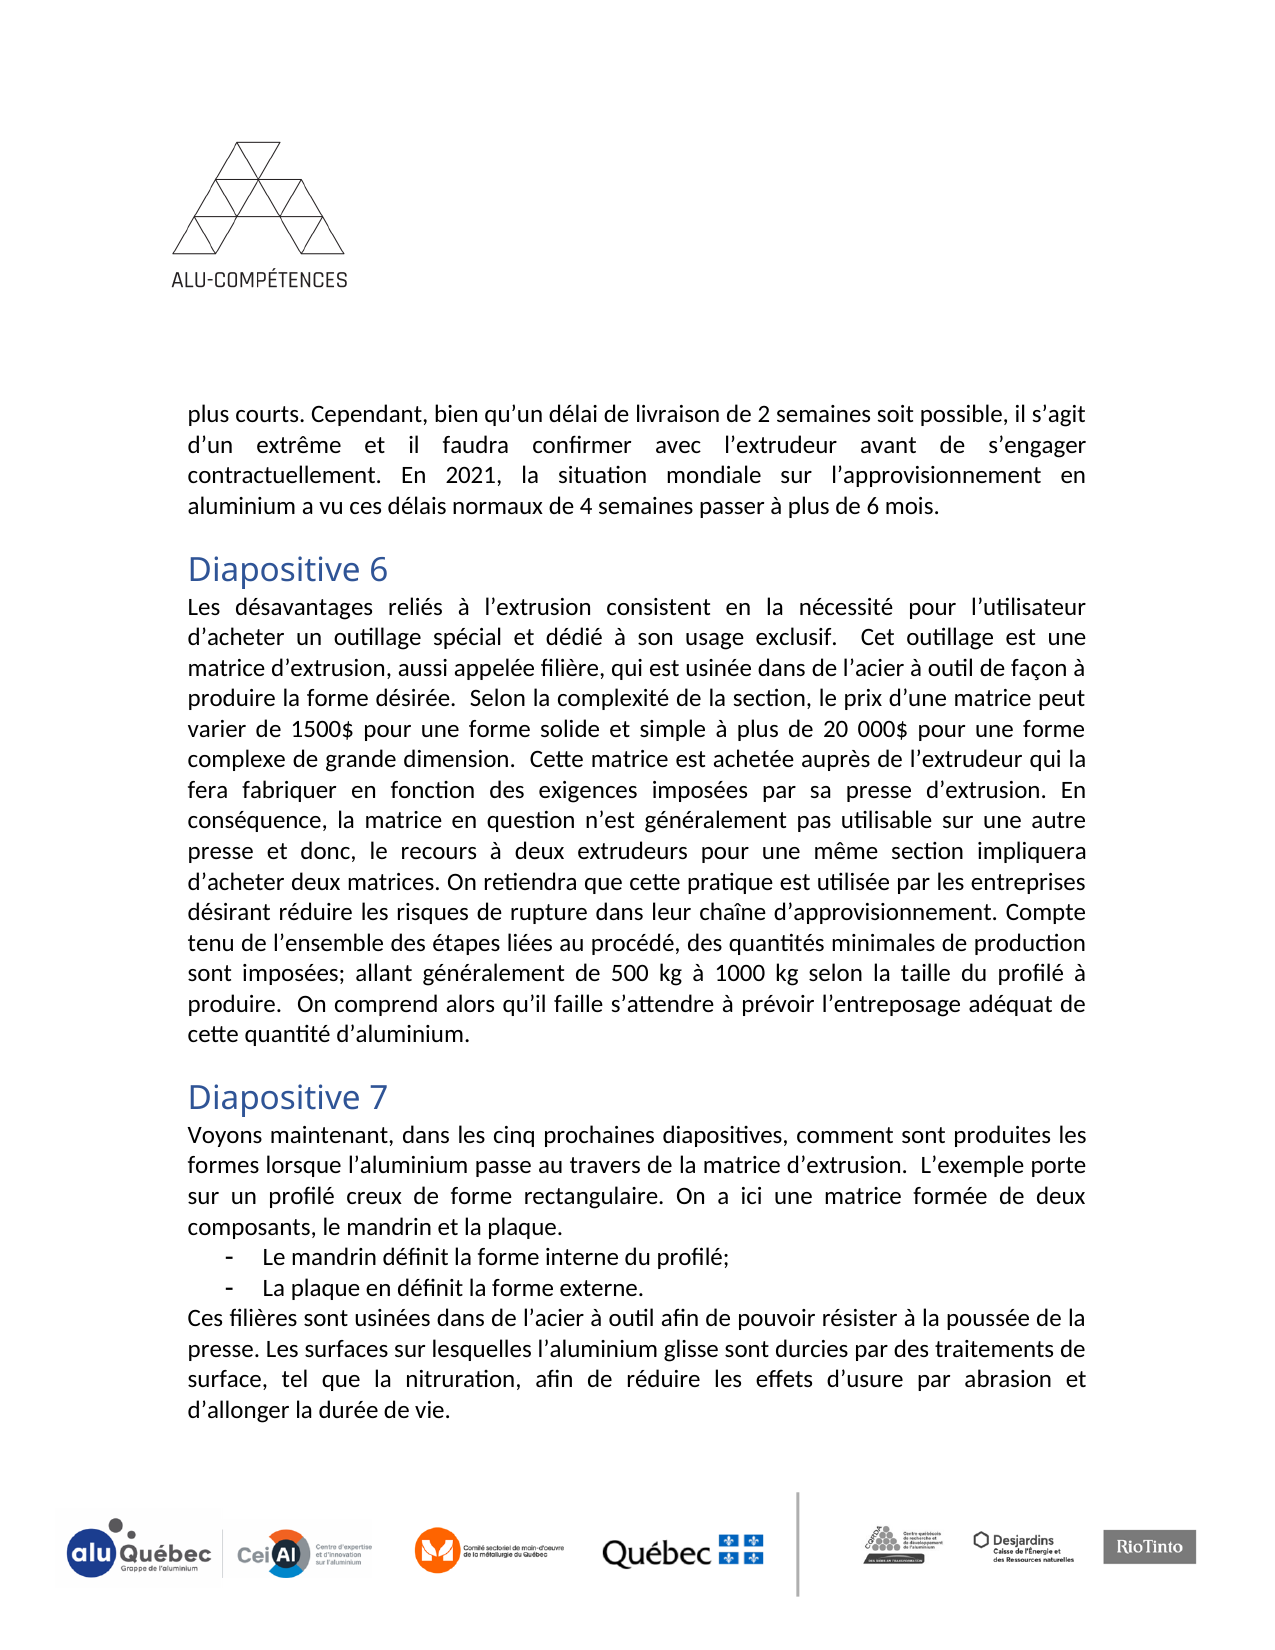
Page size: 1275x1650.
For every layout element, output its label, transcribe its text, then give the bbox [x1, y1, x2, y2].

text Ces filières sont usinées dans de l’acier à outil afin de pouvoir résister à la poussée de la presse. Les surfaces sur lesquelles l’aluminium glisse sont durcies par des traitements de surface, tel que la nitruration, afin de réduire les effets d’usure par abrasion et d’allonger la durée de vie. [187, 1302, 1087, 1424]
subtitle Diapositive 7 [187, 1074, 1087, 1119]
picture [21, 1448, 1254, 1636]
text Voyons maintenant, dans les cinq prochaines diapositives, comment sont produites les formes lorsque l’aluminium passe au travers de la matrice d’extrusion. L’exemple porte sur un profilé creux de forme rectangulaire. On a ici une matrice formée de deux composants, le mandrin et la plaque. [187, 1119, 1087, 1241]
text Les désavantages reliés à l’extrusion consistent en la nécessité pour l’utilisateur d’acheter un outillage spécial et dédié à son usage exclusif. Cet outillage est une matrice d’extrusion, aussi appelée filière, qui est usinée dans de l’acier à outil de façon à produire la forme désirée. Selon la complexité de la section, le prix d’une matrice peut varier de 1500$ pour une forme solide et simple à plus de 20 000$ pour une forme complexe de grande dimension. Cette matrice est achetée auprès de l’extrudeur qui la fera fabriquer en fonction des exigences imposées par sa presse d’extrusion. En conséquence, la matrice en question n’est généralement pas utilisable sur une autre presse et donc, le recours à deux extrudeurs pour une même section impliquera d’acheter deux matrices. On retiendra que cette pratique est utilisée par les entreprises désirant réduire les risques de rupture dans leur chaîne d’approvisionnement. Compte tenu de l’ensemble des étapes liées au procédé, des quantités minimales de production sont imposées; allant généralement de 500 kg à 1000 kg selon la taille du profilé à produire. On comprend alors qu’il faille s’attendre à prévoir l’entreposage adéquat de cette quantité d’aluminium. [187, 591, 1087, 1049]
list Le mandrin définit la forme interne du profilé; [225, 1241, 1087, 1272]
list La plaque en définit la forme externe. [225, 1272, 1087, 1302]
subtitle Diapositive 6 [187, 546, 1087, 591]
